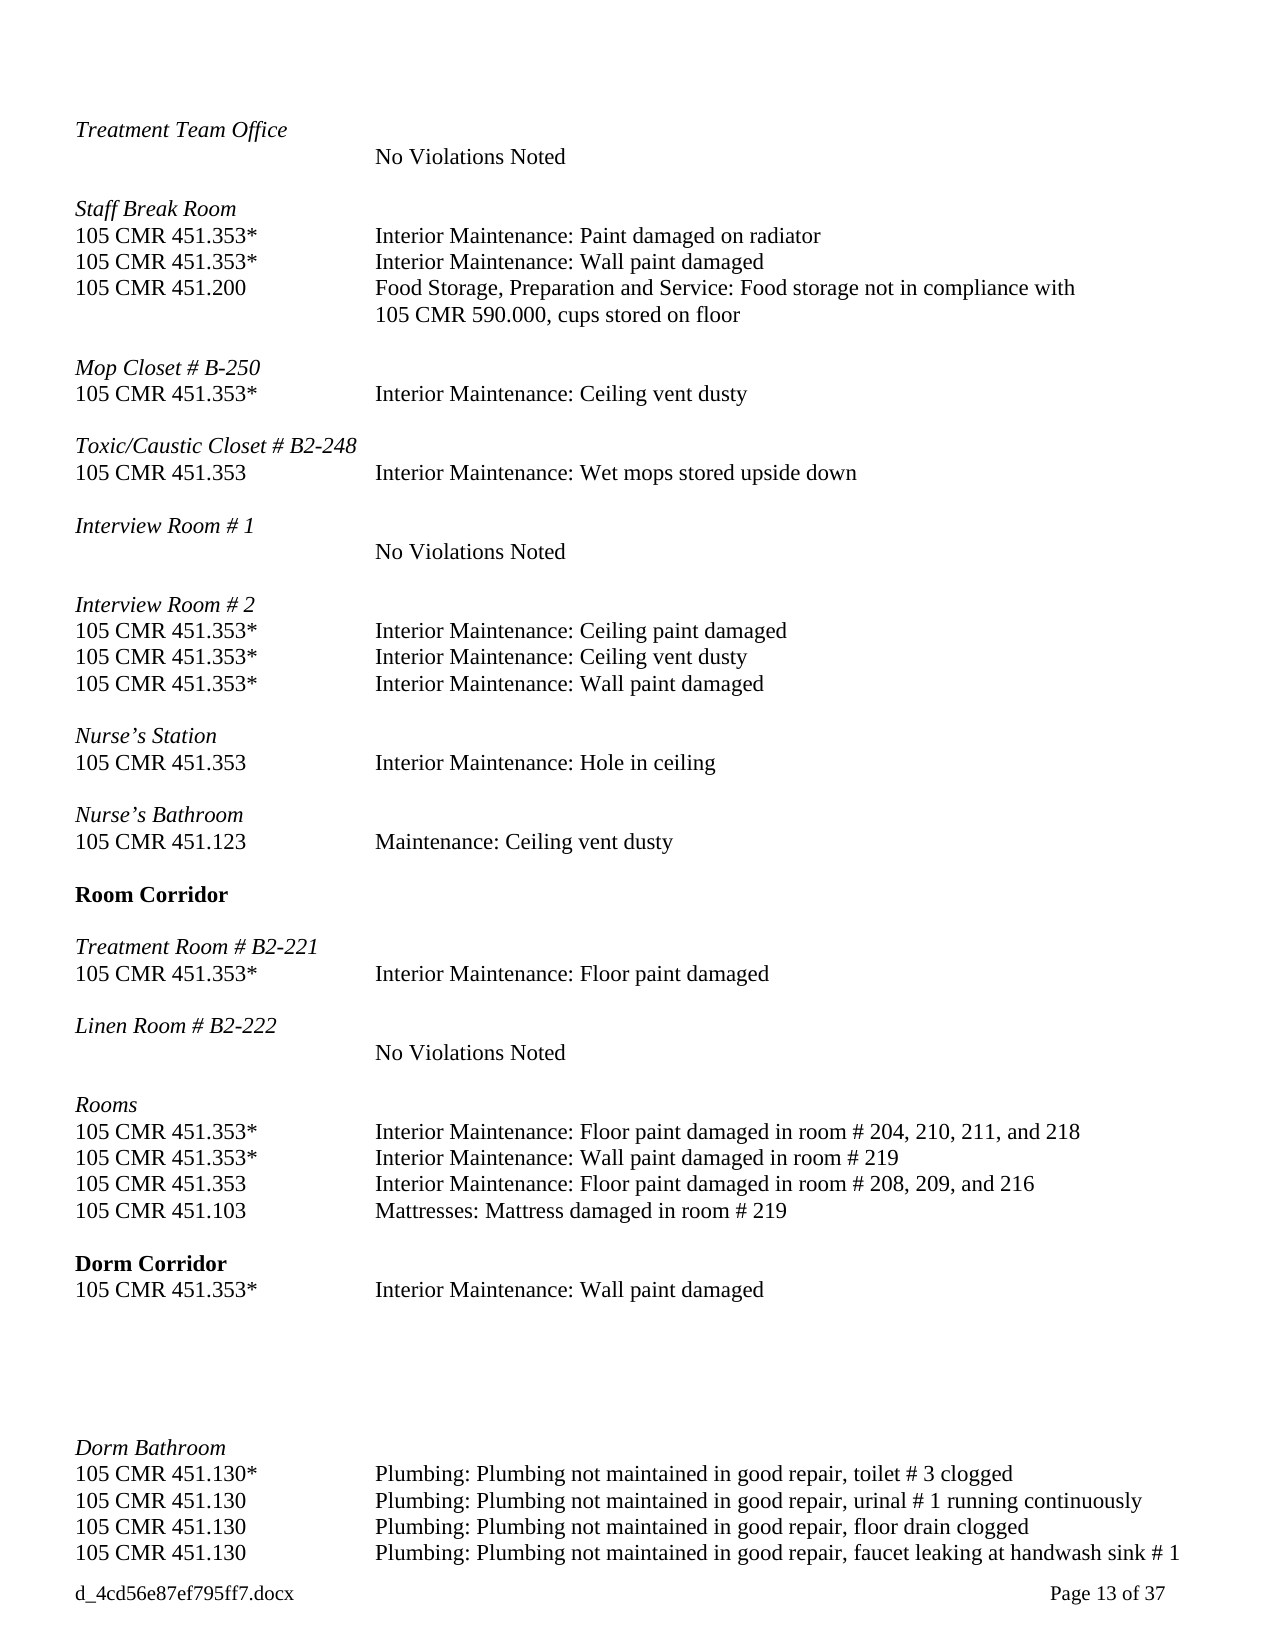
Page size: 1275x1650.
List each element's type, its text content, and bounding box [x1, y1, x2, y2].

text 105 CMR 451.353* Interior Maintenance: Wall paint damaged in room # 219 [75, 1144, 1200, 1171]
text Rooms [75, 1091, 1200, 1118]
text 105 CMR 451.353* Interior Maintenance: Paint damaged on radiator [75, 222, 1200, 248]
text Interview Room # 1 [75, 512, 1200, 538]
text No Violations Noted [75, 538, 1200, 564]
text 105 CMR 451.130 Plumbing: Plumbing not maintained in good repair, faucet leaking at handwash sink # 1 [75, 1539, 1200, 1566]
text 105 CMR 451.353 Interior Maintenance: Floor paint damaged in room # 208, 209, and 216 [75, 1171, 1200, 1197]
text 105 CMR 451.130 Plumbing: Plumbing not maintained in good repair, urinal # 1 running continuously [75, 1487, 1200, 1513]
text 105 CMR 451.353* Interior Maintenance: Ceiling paint damaged [75, 617, 1200, 643]
text Toxic/Caustic Closet # B2-248 [75, 433, 1200, 459]
text 105 CMR 451.353* Interior Maintenance: Ceiling vent dusty [75, 380, 1200, 406]
text Linen Room # B2-222 [75, 1012, 1200, 1039]
text 105 CMR 451.130 Plumbing: Plumbing not maintained in good repair, floor drain clogged [75, 1513, 1200, 1539]
text Nurse’s Station [75, 722, 1200, 749]
text Room Corridor [75, 881, 1200, 907]
text Mop Closet # B-250 [75, 353, 1200, 380]
text Treatment Team Office [75, 116, 1200, 143]
text Treatment Room # B2-221 [75, 933, 1200, 960]
text 105 CMR 451.103 Mattresses: Mattress damaged in room # 219 [75, 1197, 1200, 1223]
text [75, 248, 1200, 274]
text Nurse’s Bathroom [75, 802, 1200, 828]
text Dorm Corridor [75, 1249, 1200, 1276]
text No Violations Noted [75, 143, 1200, 169]
text Dorm Bathroom [75, 1434, 1200, 1460]
text 105 CMR 451.353 Interior Maintenance: Wet mops stored upside down [75, 459, 1200, 485]
text 105 CMR 451.353* Interior Maintenance: Ceiling vent dusty [75, 643, 1200, 670]
text 105 CMR 590.000, cups stored on floor [75, 301, 1200, 327]
text 105 CMR 451.353* Interior Maintenance: Floor paint damaged in room # 204, 210, 211, and 218 [75, 1118, 1200, 1144]
text 105 CMR 451.353* Interior Maintenance: Wall paint damaged [75, 1276, 1200, 1302]
text No Violations Noted [75, 1039, 1200, 1065]
text 105 CMR 451.130* Plumbing: Plumbing not maintained in good repair, toilet # 3 clogged [75, 1460, 1200, 1487]
text 105 CMR 451.353 Interior Maintenance: Hole in ceiling [75, 749, 1200, 775]
text Staff Break Room [75, 195, 1200, 222]
text 105 CMR 451.353* Interior Maintenance: Floor paint damaged [75, 960, 1200, 986]
text 105 CMR 451.200 Food Storage, Preparation and Service: Food storage not in compliance with [75, 274, 1200, 301]
text Interview Room # 2 [75, 591, 1200, 617]
text 105 CMR 451.123 Maintenance: Ceiling vent dusty [75, 828, 1200, 854]
text 105 CMR 451.353* Interior Maintenance: Wall paint damaged [75, 670, 1200, 696]
